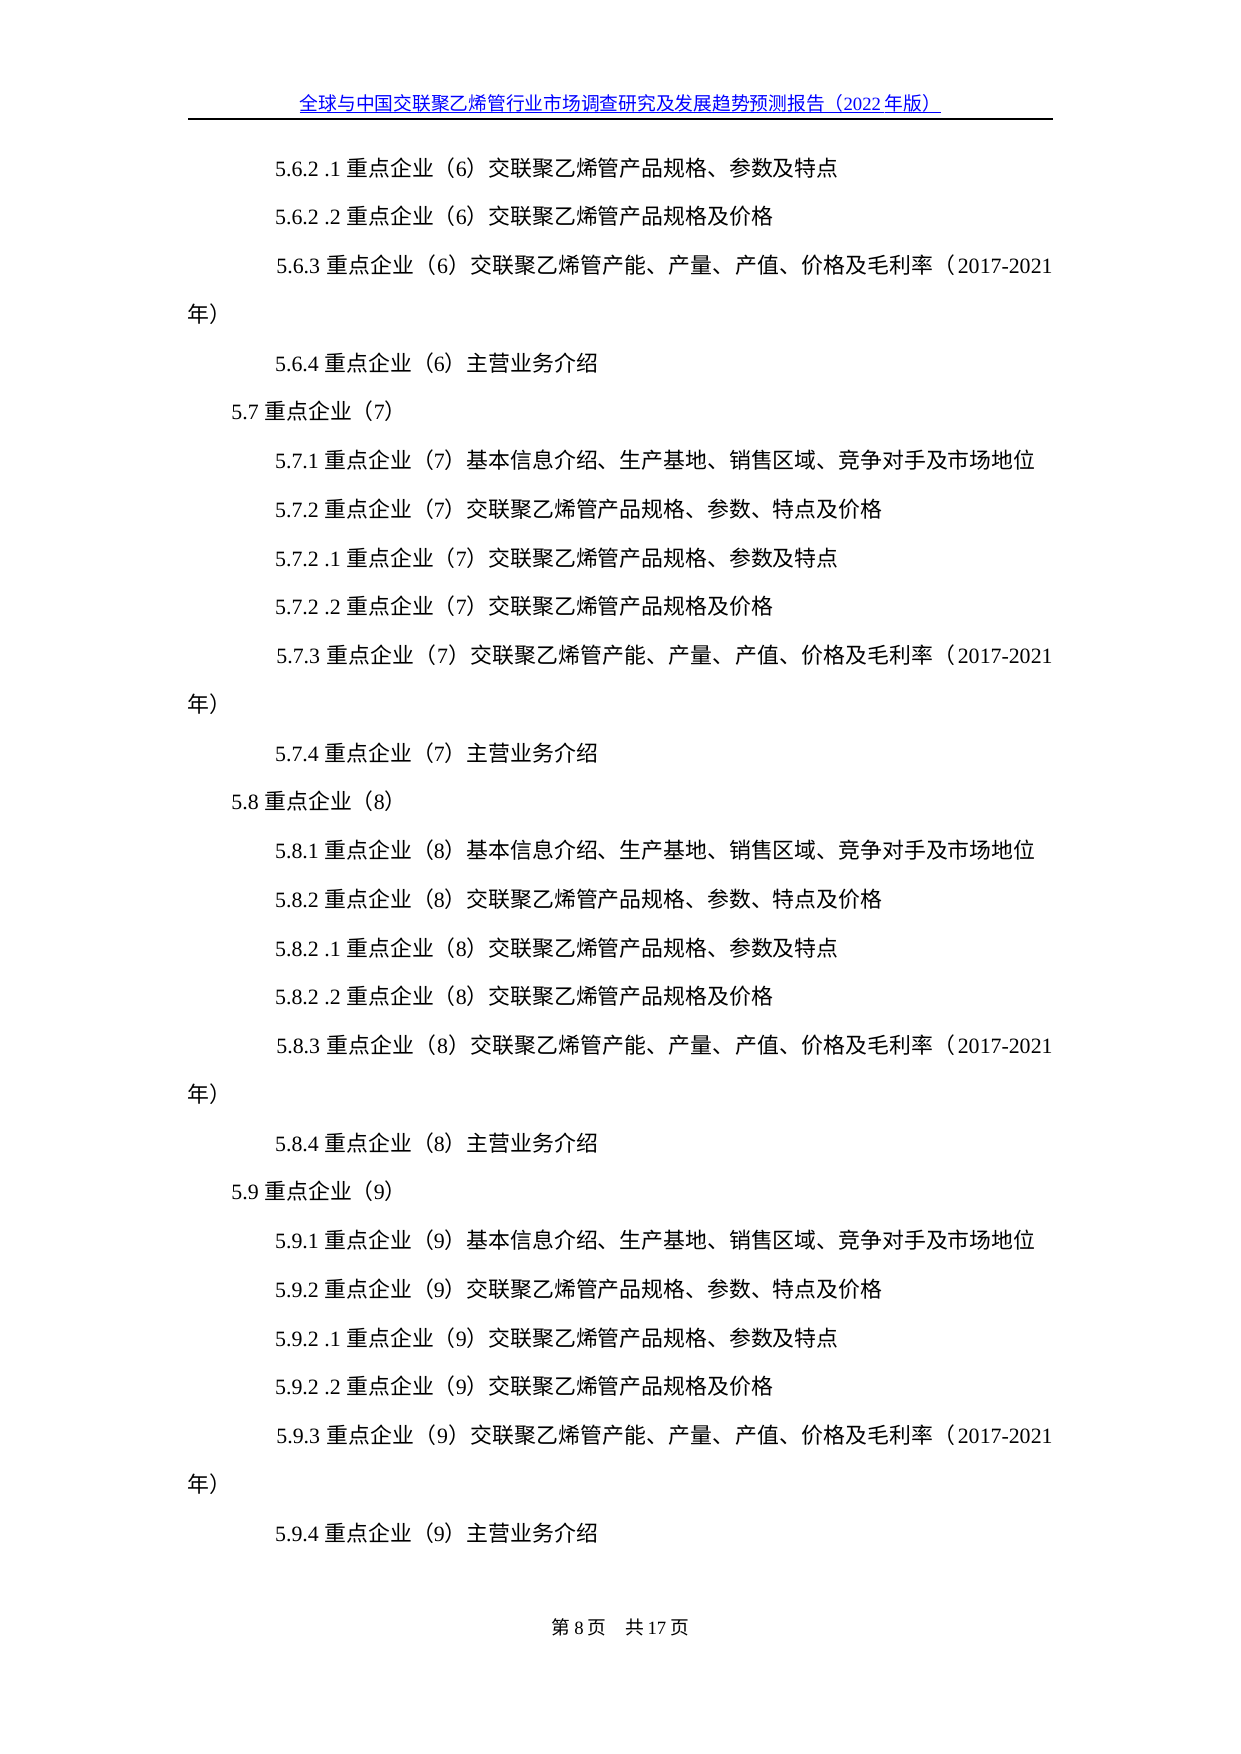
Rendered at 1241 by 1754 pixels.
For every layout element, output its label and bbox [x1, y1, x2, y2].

text [187, 150, 1053, 1548]
